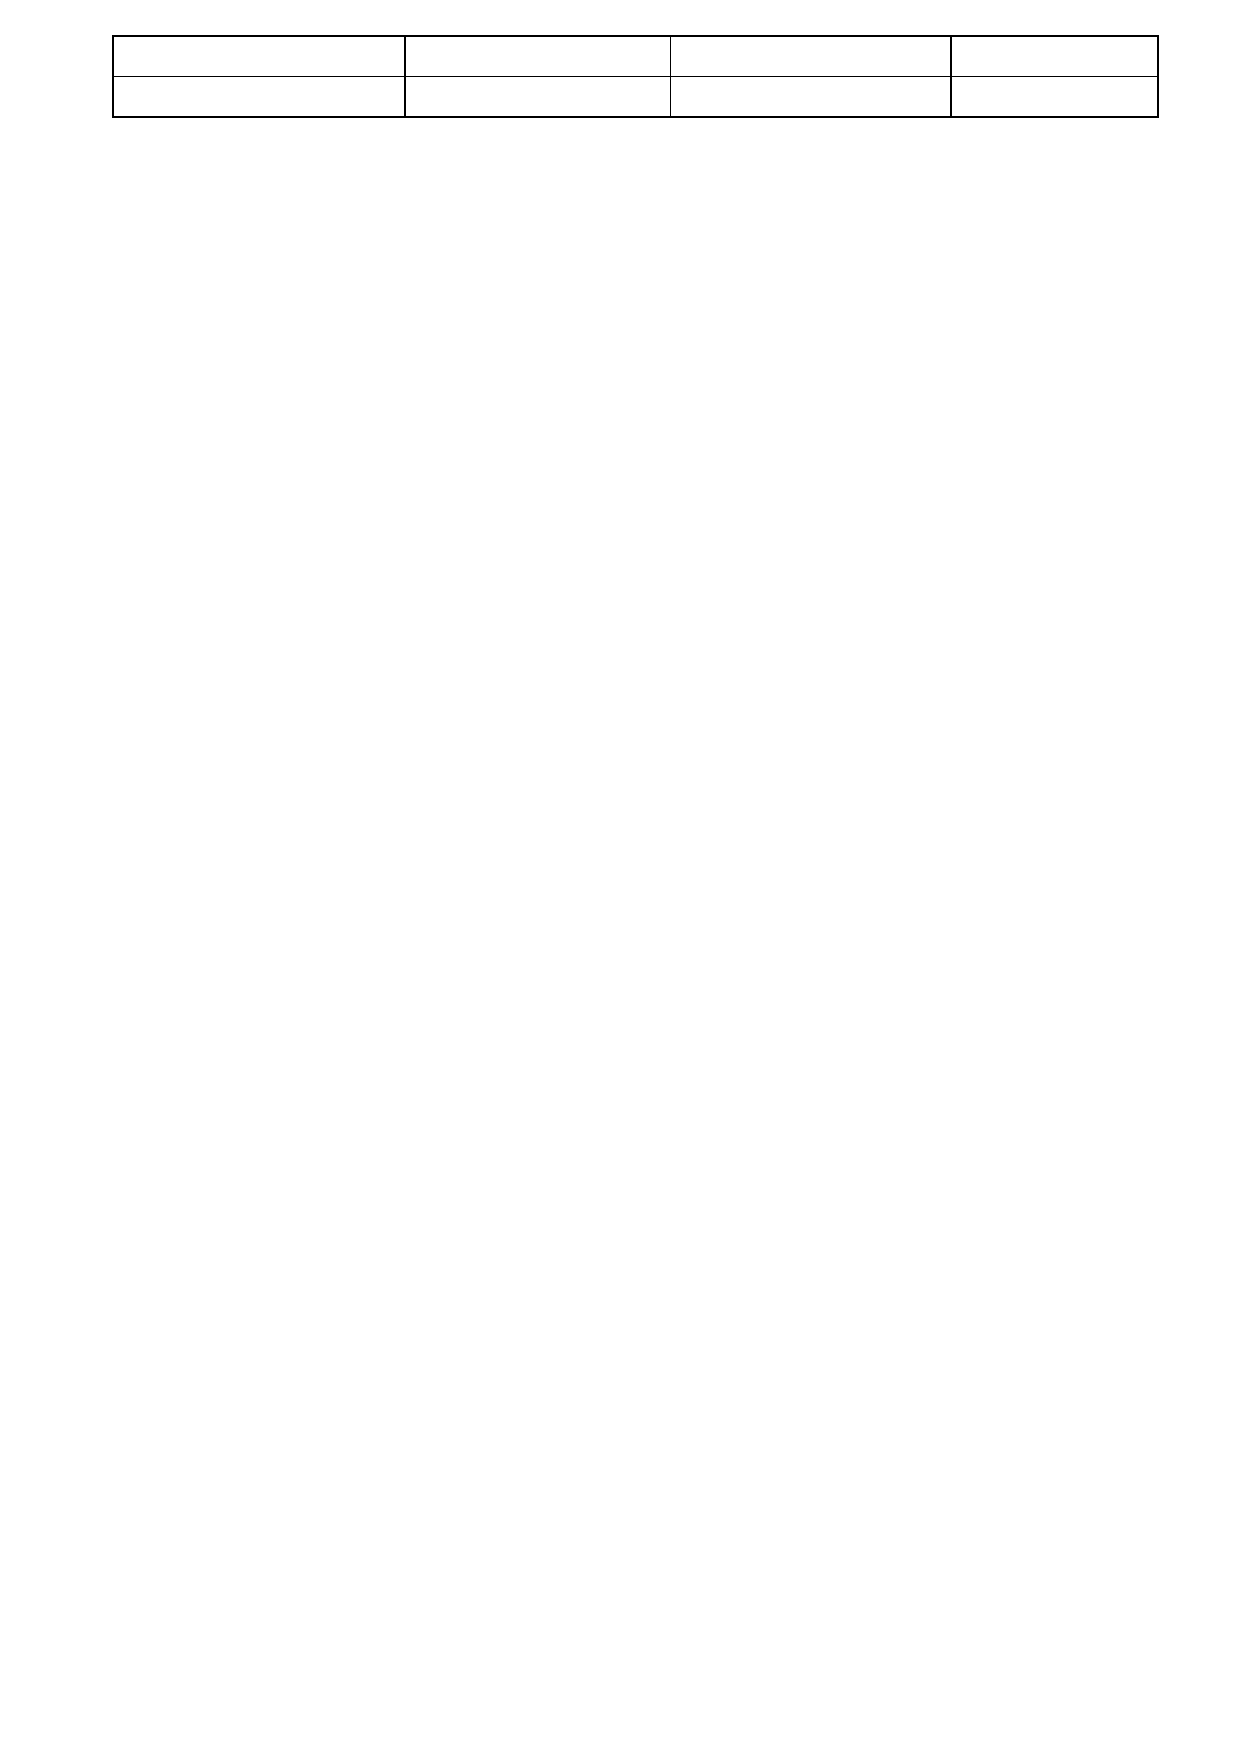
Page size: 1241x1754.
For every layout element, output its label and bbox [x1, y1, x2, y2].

table_cell [114, 77, 404, 116]
table_cell [952, 77, 1157, 116]
table_cell [671, 37, 950, 76]
table_cell [406, 77, 670, 116]
table_cell [952, 37, 1157, 76]
table_cell [671, 77, 950, 116]
table_cell [114, 37, 404, 76]
table_cell [406, 37, 670, 76]
